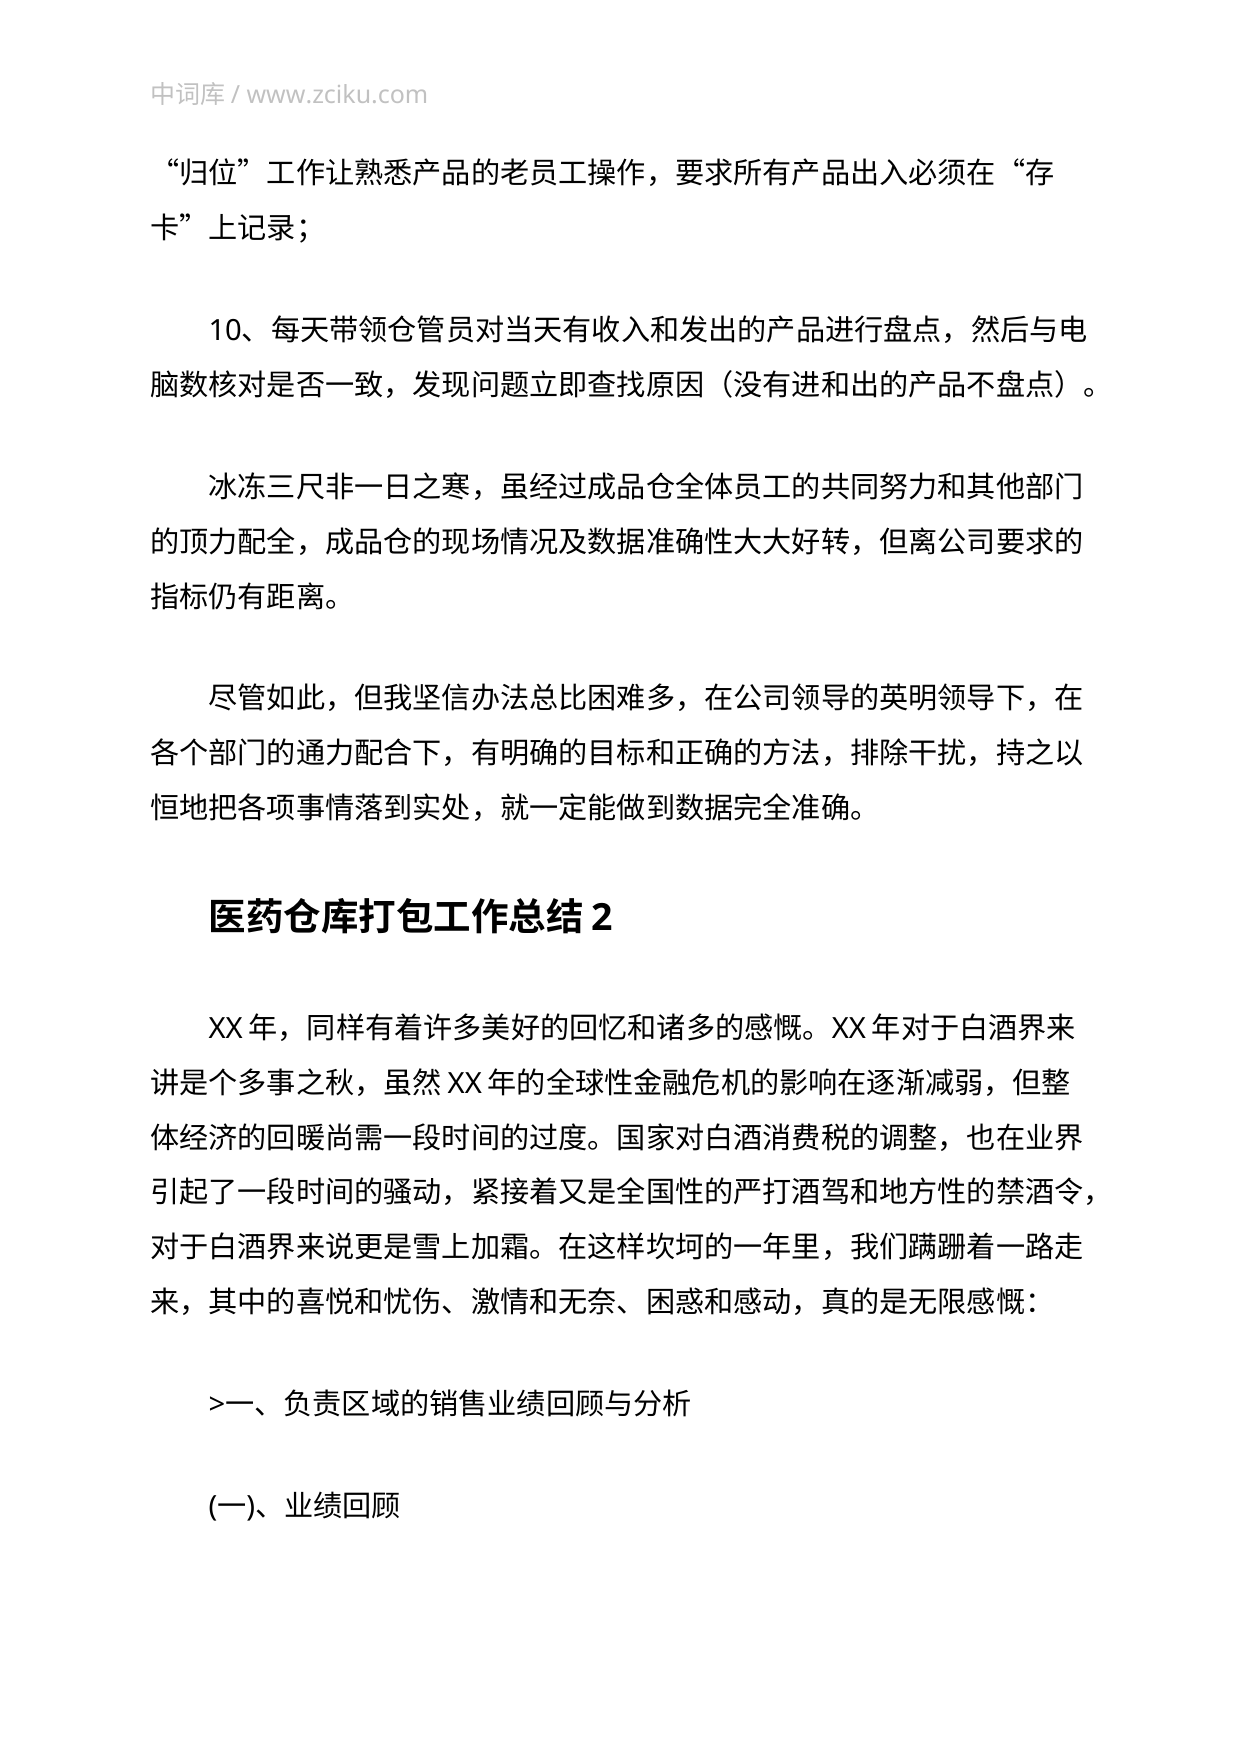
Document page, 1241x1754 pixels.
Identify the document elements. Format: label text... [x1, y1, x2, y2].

text 医药仓库打包工作总结2 [150, 887, 1090, 941]
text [150, 150, 1090, 247]
text (一)、业绩回顾 [150, 1483, 1090, 1525]
text XX年，同样有着许多美好的回忆和诸多的感慨。XX年对于白酒界来讲是个多事之秋，虽然XX年的全球性金融危机的影响在逐渐减弱，但整体经济的回暖尚需一段时间的过度。国家对白酒消费税的调整，也在业界引起了一段时间的骚动，紧接着又是全国性的严打酒驾和地方性的禁酒令，对于白酒界来说更是雪上加霜。在这样坎坷的一年里，我们蹒跚着一路走来，其中的喜悦和忧伤、激情和无奈、困惑和感动，真的是无限感慨： [150, 1004, 1090, 1321]
text 冰冻三尺非一日之寒，虽经过成品仓全体员工的共同努力和其他部门的顶力配全，成品仓的现场情况及数据准确性大大好转，但离公司要求的指标仍有距离。 [150, 463, 1090, 616]
text >一、负责区域的销售业绩回顾与分析 [150, 1381, 1090, 1423]
text 尽管如此，但我坚信办法总比困难多，在公司领导的英明领导下，在各个部门的通力配合下，有明确的目标和正确的方法，排除干扰，持之以恒地把各项事情落到实处，就一定能做到数据完全准确。 [150, 675, 1090, 827]
text 10、每天带领仓管员对当天有收入和发出的产品进行盘点，然后与电脑数核对是否一致，发现问题立即查找原因（没有进和出的产品不盘点）。 [150, 307, 1090, 404]
